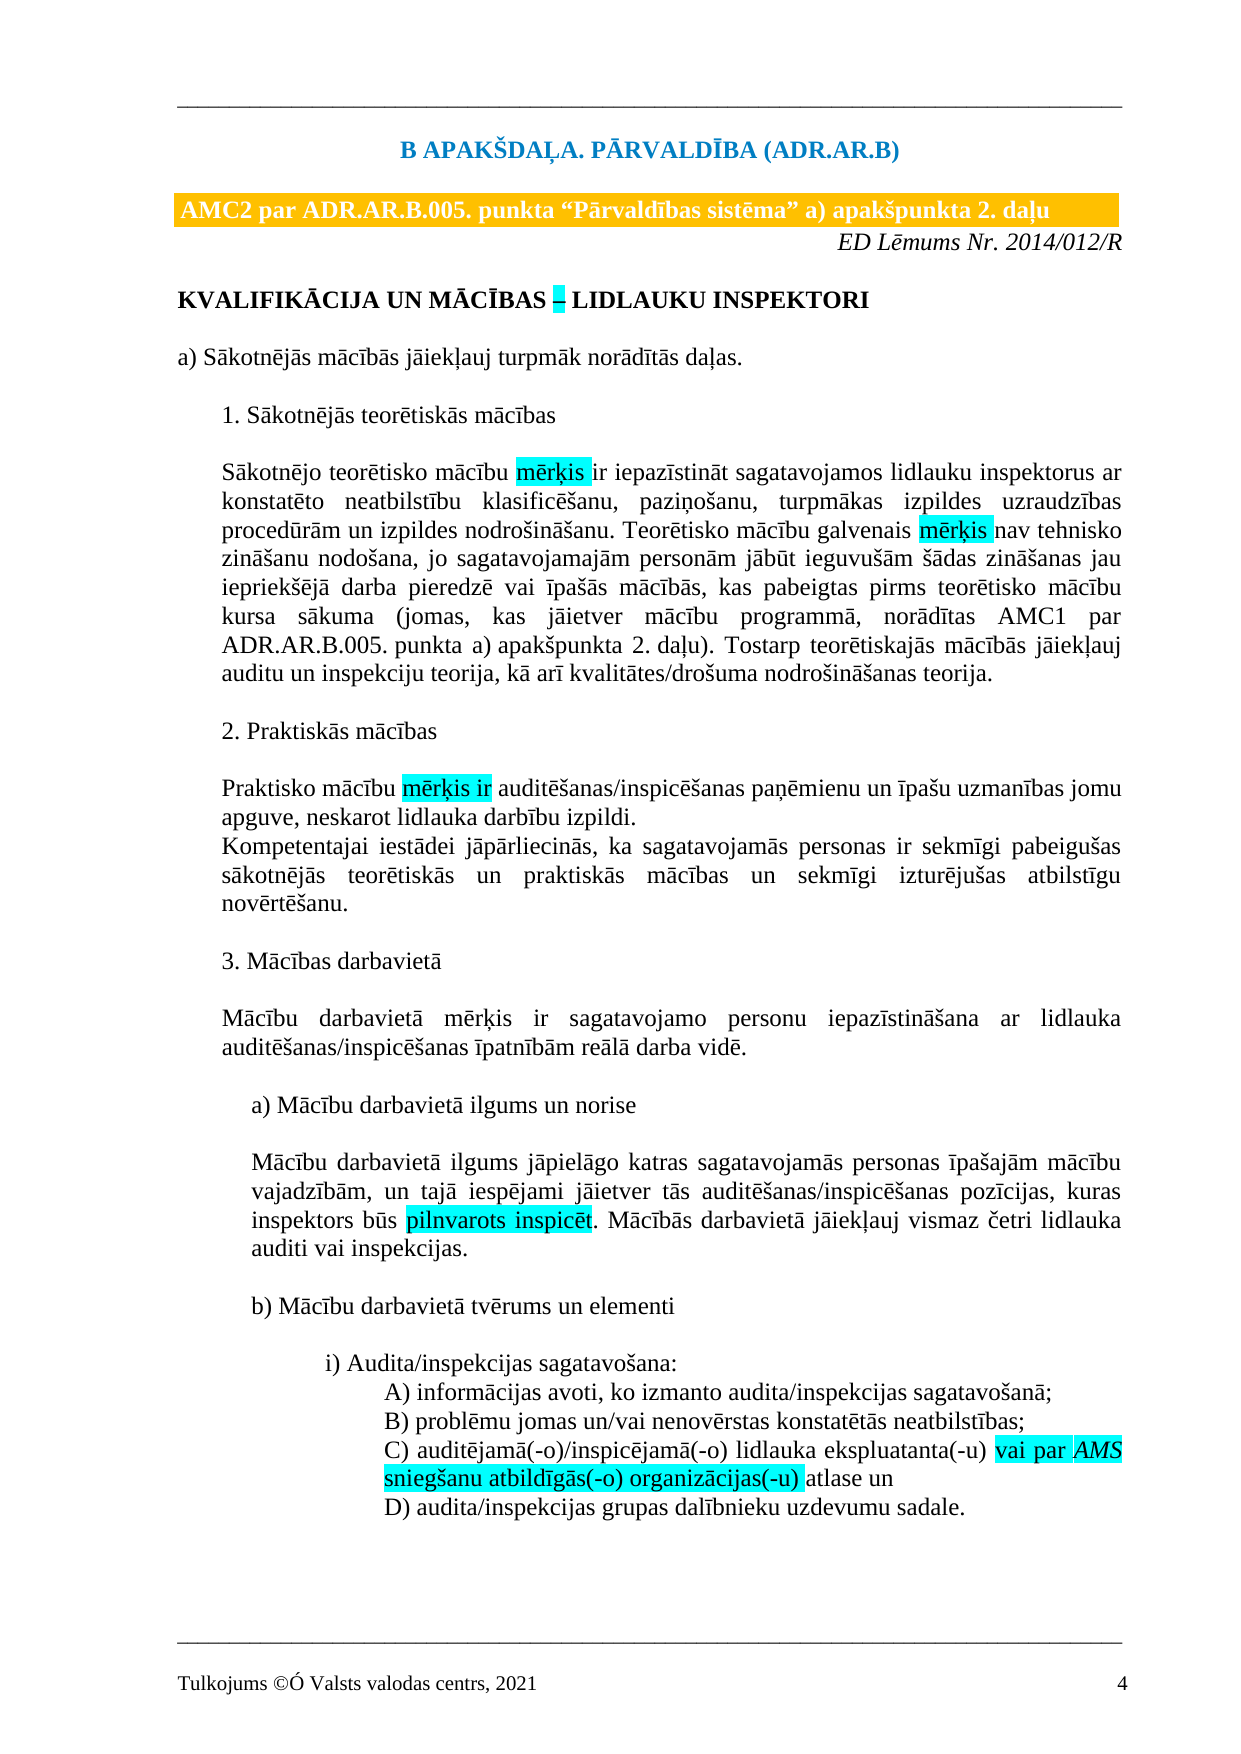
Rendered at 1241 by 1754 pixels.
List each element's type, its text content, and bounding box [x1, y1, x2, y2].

text a) Sākotnējās mācībās jāiekļauj turpmāk norādītās daļas. [177, 342, 1122, 371]
text B) problēmu jomas un/vai nenovērstas konstatētās neatbilstības; [384, 1406, 1122, 1435]
text Praktisko mācību mērķis ir auditēšanas/inspicēšanas paņēmienu un īpašu uzmanības jomu apguve, neskarot lidlauka darbību izpildi. [221, 773, 1122, 831]
text 2. Praktiskās mācības [221, 716, 1122, 745]
text ED Lēmums Nr. 2014/012/R [177, 227, 1122, 256]
text Sākotnējo teorētisko mācību mērķis ir iepazīstināt sagatavojamos lidlauku inspektorus ar konstatēto neatbilstību klasificēšanu, paziņošanu, turpmākas izpildes uzraudzības procedūrām un izpildes nodrošināšanu. Teorētisko mācību galvenais mērķis nav tehnisko zināšanu nodošana, jo sagatavojamajām personām jābūt ieguvušām šādas zināšanas jau iepriekšējā darba pieredzē vai īpašās mācībās, kas pabeigtas pirms teorētisko mācību kursa sākuma (jomas, kas jāietver mācību programmā, norādītas AMC1 par ADR.AR.B.005. punkta a) apakšpunkta 2. daļu). Tostarp teorētiskajās mācībās jāiekļauj auditu un inspekciju teorija, kā arī kvalitātes/drošuma nodrošināšanas teorija. [221, 457, 1122, 687]
text 3. Mācības darbavietā [221, 946, 1122, 975]
text Mācību darbavietā mērķis ir sagatavojamo personu iepazīstināšana ar lidlauka auditēšanas/inspicēšanas īpatnībām reālā darba vidē. [222, 1003, 1122, 1061]
text KVALIFIKĀCIJA UN MĀCĪBAS – LIDLAUKU INSPEKTORI [565, 285, 1122, 313]
text 1. Sākotnējās teorētiskās mācības [221, 400, 1122, 428]
table_header AMC2 par ADR.AR.B.005. punkta “Pārvaldības sistēma” a) apakšpunkta 2. daļu [174, 193, 1119, 227]
subtitle B APAKŠDAĻA. PĀRVALDĪBA (ADR.AR.B) [177, 135, 1122, 164]
text KVALIFIKĀCIJA UN MĀCĪBAS – LIDLAUKU INSPEKTORI [177, 285, 553, 313]
text a) Mācību darbavietā ilgums un norise [251, 1090, 1122, 1118]
text Mācību darbavietā ilgums jāpielāgo katras sagatavojamās personas īpašajām mācību vajadzībām, un tajā iespējami jāietver tās auditēšanas/inspicēšanas pozīcijas, kuras inspektors būs pilnvarots inspicēt. Mācībās darbavietā jāiekļauj vismaz četri lidlauka auditi vai inspekcijas. [251, 1147, 1122, 1262]
text A) informācijas avoti, ko izmanto audita/inspekcijas sagatavošanā; [384, 1377, 1122, 1406]
text D) audita/inspekcijas grupas dalībnieku uzdevumu sadale. [384, 1492, 1122, 1521]
text i) Audita/inspekcijas sagatavošana: [325, 1348, 1122, 1377]
text b) Mācību darbavietā tvērums un elementi [251, 1291, 1122, 1320]
text Kompetentajai iestādei jāpārliecinās, ka sagatavojamās personas ir sekmīgi pabeigušas sākotnējās teorētiskās un praktiskās mācības un sekmīgi izturējušas atbilstīgu novērtēšanu. [221, 831, 1122, 917]
text C) auditējamā(-o)/inspicējamā(-o) lidlauka ekspluatanta(-u) vai par AMS sniegšanu atbildīgās(-o) organizācijas(-u) atlase un [384, 1435, 1122, 1492]
